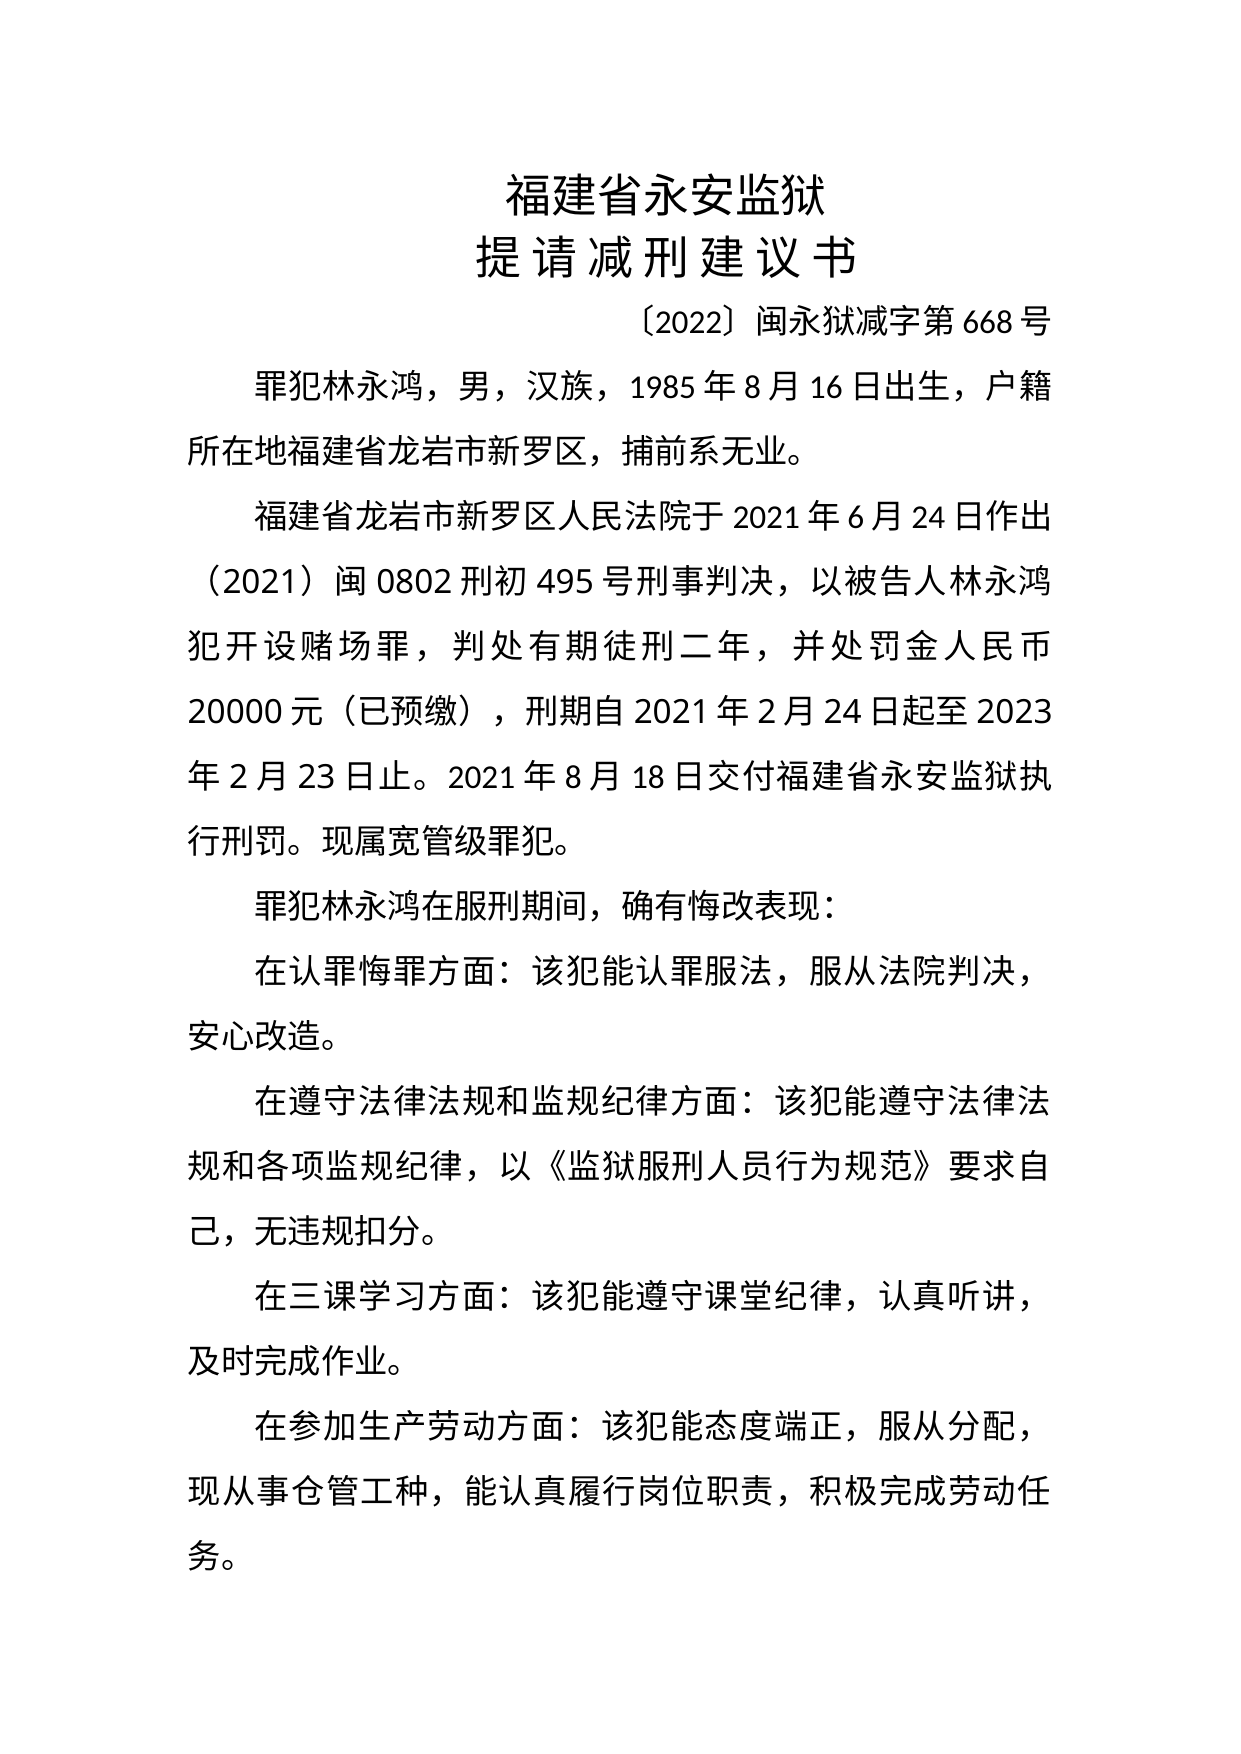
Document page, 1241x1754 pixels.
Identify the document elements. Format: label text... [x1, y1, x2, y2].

text 在参加生产劳动方面：该犯能态度端正，服从分配，现从事仓管工种，能认真履行岗位职责，积极完成劳动任务。 [187, 1392, 1053, 1587]
text 在遵守法律法规和监规纪律方面：该犯能遵守法律法规和各项监规纪律，以《监狱服刑人员行为规范》要求自己，无违规扣分。 [187, 1067, 1053, 1262]
text 在三课学习方面：该犯能遵守课堂纪律，认真听讲，及时完成作业。 [187, 1262, 1053, 1392]
text 福建省永安监狱 [187, 162, 1053, 224]
text 福建省龙岩市新罗区人民法院于2021年6月24日作出（2021）闽0802刑初495号刑事判决，以被告人林永鸿犯开设赌场罪，判处有期徒刑二年，并处罚金人民币20000元（已预缴），刑期自2021年2月24日起至2023年2月23日止。2021年8月18日交付福建省永安监狱执行刑罚。现属宽管级罪犯。 [187, 482, 1053, 872]
text 提 请 减 刑 建 议 书 [187, 224, 1053, 287]
text 在认罪悔罪方面：该犯能认罪服法，服从法院判决，安心改造。 [187, 937, 1053, 1067]
text 罪犯林永鸿，男，汉族，1985年8月16日出生，户籍所在地福建省龙岩市新罗区，捕前系无业。 [187, 352, 1053, 482]
text 〔2022〕闽永狱减字第668号 [187, 287, 1053, 352]
text 罪犯林永鸿在服刑期间，确有悔改表现： [187, 872, 1053, 937]
